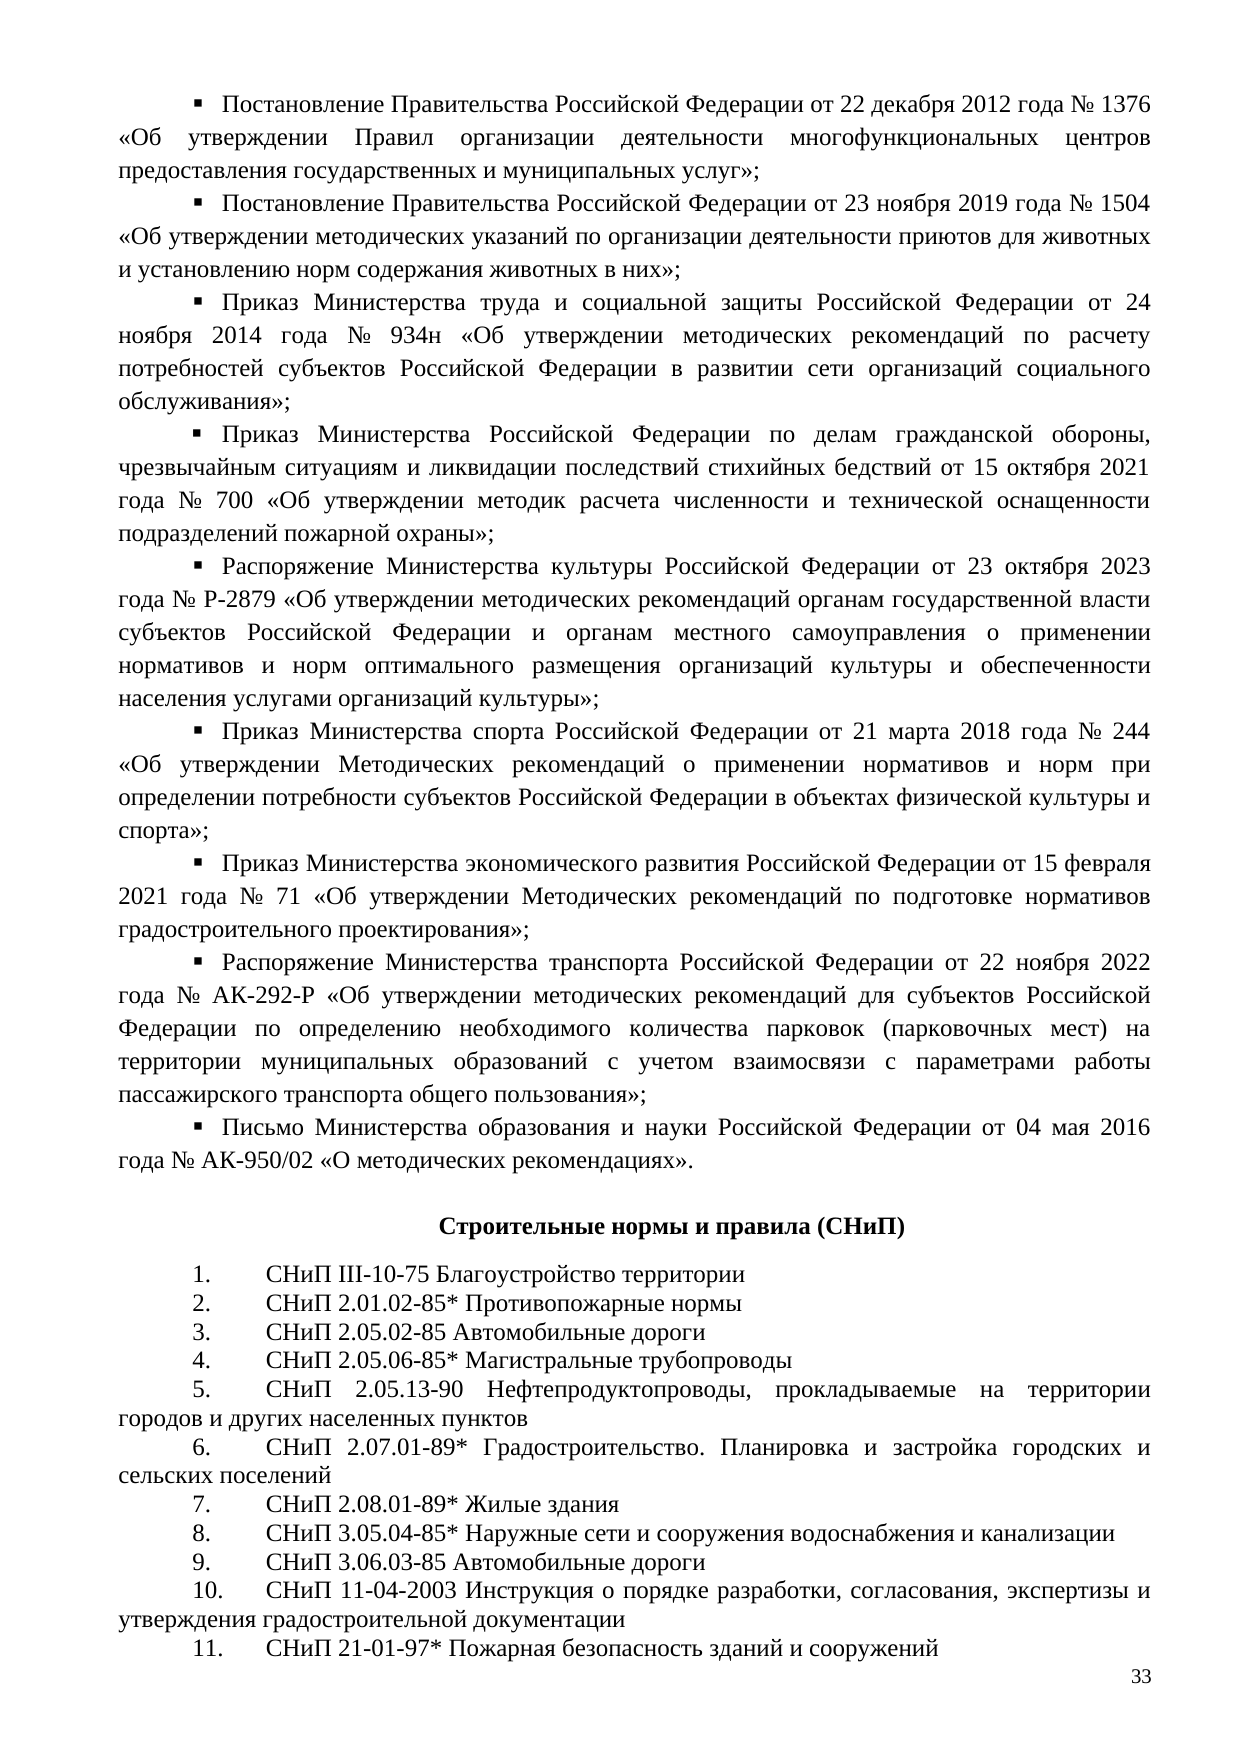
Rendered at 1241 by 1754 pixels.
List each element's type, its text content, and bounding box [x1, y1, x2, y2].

list СНиП 3.06.03-85 Автомобильные дороги [118, 1547, 1152, 1575]
text Строительные нормы и правила (СНиП) [118, 1211, 1152, 1240]
list Постановление Правительства Российской Федерации от 22 декабря 2012 года № 1376 «Об утверждении Правил организации деятельности многофункциональных центров предоставления государственных и муниципальных услуг»; [118, 89, 1152, 183]
list СНиП 2.08.01-89* Жилые здания [118, 1489, 1152, 1518]
list Постановление Правительства Российской Федерации от 23 ноября 2019 года № 1504 «Об утверждении методических указаний по организации деятельности приютов для животных и установлению норм содержания животных в них»; [118, 188, 1152, 282]
list Приказ Министерства спорта Российской Федерации от 21 марта 2018 года № 244 «Об утверждении Методических рекомендаций о применении нормативов и норм при определении потребности субъектов Российской Федерации в объектах физической культуры и спорта»; [118, 716, 1152, 844]
list СНиП 3.05.04-85* Наружные сети и сооружения водоснабжения и канализации [118, 1518, 1152, 1547]
list СНиП III-10-75 Благоустройство территории [118, 1259, 1152, 1288]
list Распоряжение Министерства культуры Российской Федерации от 23 октября 2023 года № Р-2879 «Об утверждении методических рекомендаций органам государственной власти субъектов Российской Федерации и органам местного самоуправления о применении нормативов и норм оптимального размещения организаций культуры и обеспеченности населения услугами организаций культуры»; [118, 551, 1152, 712]
list СНиП 2.07.01-89* Градостроительство. Планировка и застройка городских и сельских поселений [118, 1432, 1152, 1489]
list СНиП 2.05.02-85 Автомобильные дороги [118, 1317, 1152, 1345]
list СНиП 21-01-97* Пожарная безопасность зданий и сооружений [118, 1633, 1152, 1662]
list Приказ Министерства Российской Федерации по делам гражданской обороны, чрезвычайным ситуациям и ликвидации последствий стихийных бедствий от 15 октября 2021 года № 700 «Об утверждении методик расчета численности и технической оснащенности подразделений пожарной охраны»; [118, 419, 1152, 547]
list Письмо Министерства образования и науки Российской Федерации от 04 мая 2016 года № АК-950/02 «О методических рекомендациях». [118, 1112, 1152, 1174]
list Распоряжение Министерства транспорта Российской Федерации от 22 ноября 2022 года № АК-292-Р «Об утверждении методических рекомендаций для субъектов Российской Федерации по определению необходимого количества парковок (парковочных мест) на территории муниципальных образований с учетом взаимосвязи с параметрами работы пассажирского транспорта общего пользования»; [118, 947, 1152, 1108]
list СНиП 11-04-2003 Инструкция о порядке разработки, согласования, экспертизы и утверждения градостроительной документации [118, 1575, 1152, 1633]
list Приказ Министерства труда и социальной защиты Российской Федерации от 24 ноября 2014 года № 934н «Об утверждении методических рекомендаций по расчету потребностей субъектов Российской Федерации в развитии сети организаций социального обслуживания»; [118, 287, 1152, 414]
list Приказ Министерства экономического развития Российской Федерации от 15 февраля 2021 года № 71 «Об утверждении Методических рекомендаций по подготовке нормативов градостроительного проектирования»; [118, 848, 1152, 943]
list СНиП 2.01.02-85* Противопожарные нормы [118, 1288, 1152, 1317]
list СНиП 2.05.06-85* Магистральные трубопроводы [118, 1345, 1152, 1374]
list СНиП 2.05.13-90 Нефтепродуктопроводы, прокладываемые на территории городов и других населенных пунктов [118, 1374, 1152, 1432]
